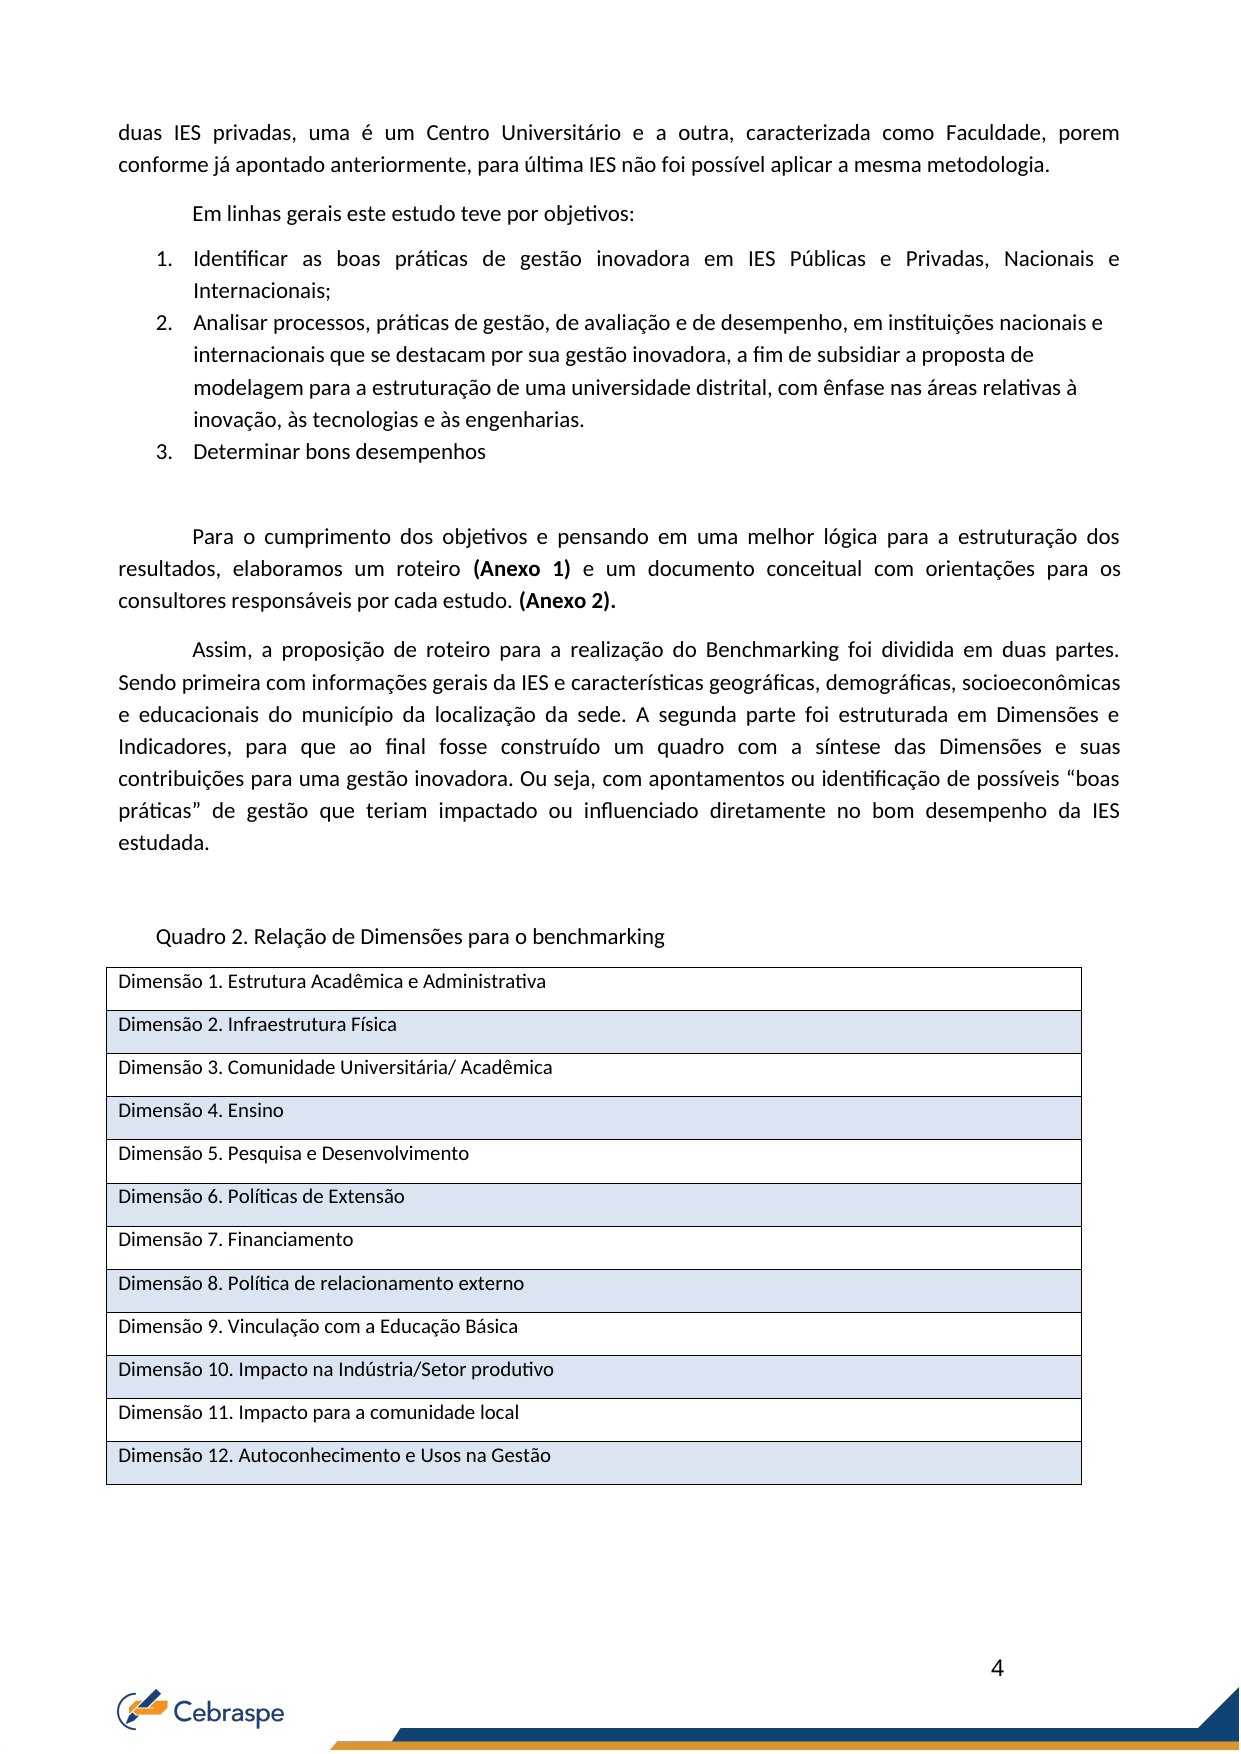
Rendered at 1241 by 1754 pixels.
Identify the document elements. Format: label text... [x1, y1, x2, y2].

table_cell Dimensão 2. Infraestrutura Física [107, 1011, 1081, 1053]
table_cell Dimensão 5. Pesquisa e Desenvolvimento [107, 1140, 1081, 1182]
table_cell Dimensão 6. Políticas de Extensão [107, 1184, 1081, 1226]
table_header Dimensão 1. Estrutura Acadêmica e Administrativa [107, 968, 1081, 1010]
text Quadro 2. Relação de Dimensões para o benchmarking [118, 922, 1122, 950]
table_cell Dimensão 3. Comunidade Universitária/ Acadêmica [107, 1054, 1081, 1096]
table_cell Dimensão 12. Autoconhecimento e Usos na Gestão [107, 1442, 1081, 1484]
list Identificar as boas práticas de gestão inovadora em IES Públicas e Privadas, Nacionais e Internacionais; [156, 244, 1122, 304]
table_cell Dimensão 11. Impacto para a comunidade local [107, 1399, 1081, 1441]
text Para o cumprimento dos objetivos e pensando em uma melhor lógica para a estruturação dos resultados, elaboramos um roteiro (Anexo 1) e um documento conceitual com orientações para os consultores responsáveis por cada estudo. (Anexo 2). [118, 522, 1122, 614]
table_cell Dimensão 4. Ensino [107, 1097, 1081, 1139]
table_cell Dimensão 10. Impacto na Indústria/Setor produtivo [107, 1356, 1081, 1398]
picture [0, 1657, 1239, 1750]
list Analisar processos, práticas de gestão, de avaliação e de desempenho, em instituições nacionais e internacionais que se destacam por sua gestão inovadora, a fim de subsidiar a proposta de modelagem para a estruturação de uma universidade distrital, com ênfase nas áreas relativas à inovação, às tecnologias e às engenharias. [156, 308, 1122, 433]
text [118, 118, 1122, 178]
table_cell Dimensão 8. Política de relacionamento externo [107, 1270, 1081, 1312]
text Em linhas gerais este estudo teve por objetivos: [118, 199, 1122, 227]
text Assim, a proposição de roteiro para a realização do Benchmarking foi dividida em duas partes. Sendo primeira com informações gerais da IES e características geográficas, demográficas, socioeconômicas e educacionais do município da localização da sede. A segunda parte foi estruturada em Dimensões e Indicadores, para que ao final fosse construído um quadro com a síntese das Dimensões e suas contribuições para uma gestão inovadora. Ou seja, com apontamentos ou identificação de possíveis “boas práticas” de gestão que teriam impactado ou influenciado diretamente no bom desempenho da IES estudada. [118, 635, 1122, 857]
list Determinar bons desempenhos [156, 437, 1122, 465]
table_cell Dimensão 9. Vinculação com a Educação Básica [107, 1313, 1081, 1355]
table_cell Dimensão 7. Financiamento [107, 1227, 1081, 1269]
